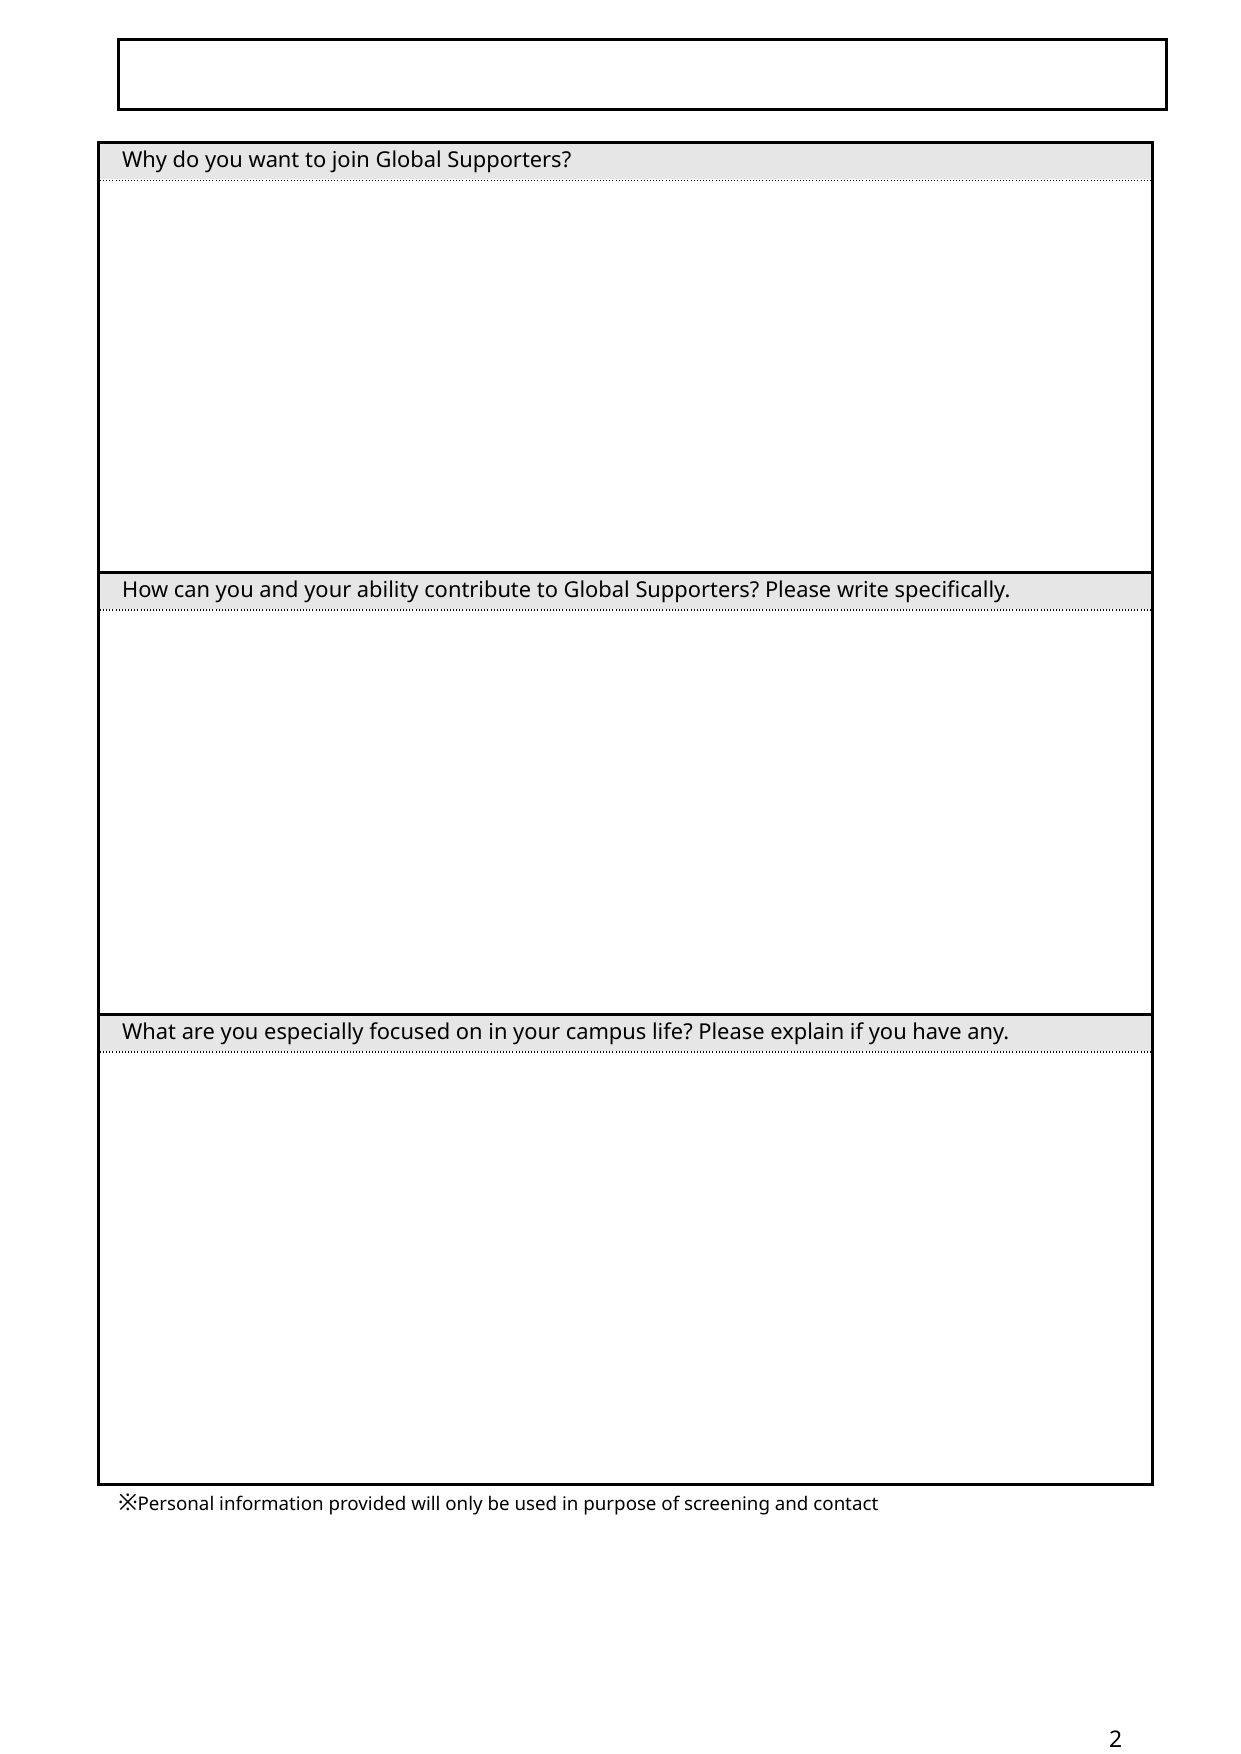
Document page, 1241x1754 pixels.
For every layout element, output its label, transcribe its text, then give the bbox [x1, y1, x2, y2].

table_cell How can you and your ability contribute to Global Supporters? Please write specifically. [100, 574, 1151, 609]
table_cell What are you especially focused on in your campus life? Please explain if you have any. [100, 1016, 1151, 1051]
text ※Personal information provided will only be used in purpose of screening and contact [118, 1486, 1122, 1517]
table_cell [100, 609, 1151, 1012]
table_header [120, 41, 1165, 108]
table_header Why do you want to join Global Supporters? [100, 144, 1151, 179]
table_cell [100, 1051, 1151, 1483]
table_cell [100, 180, 1151, 571]
